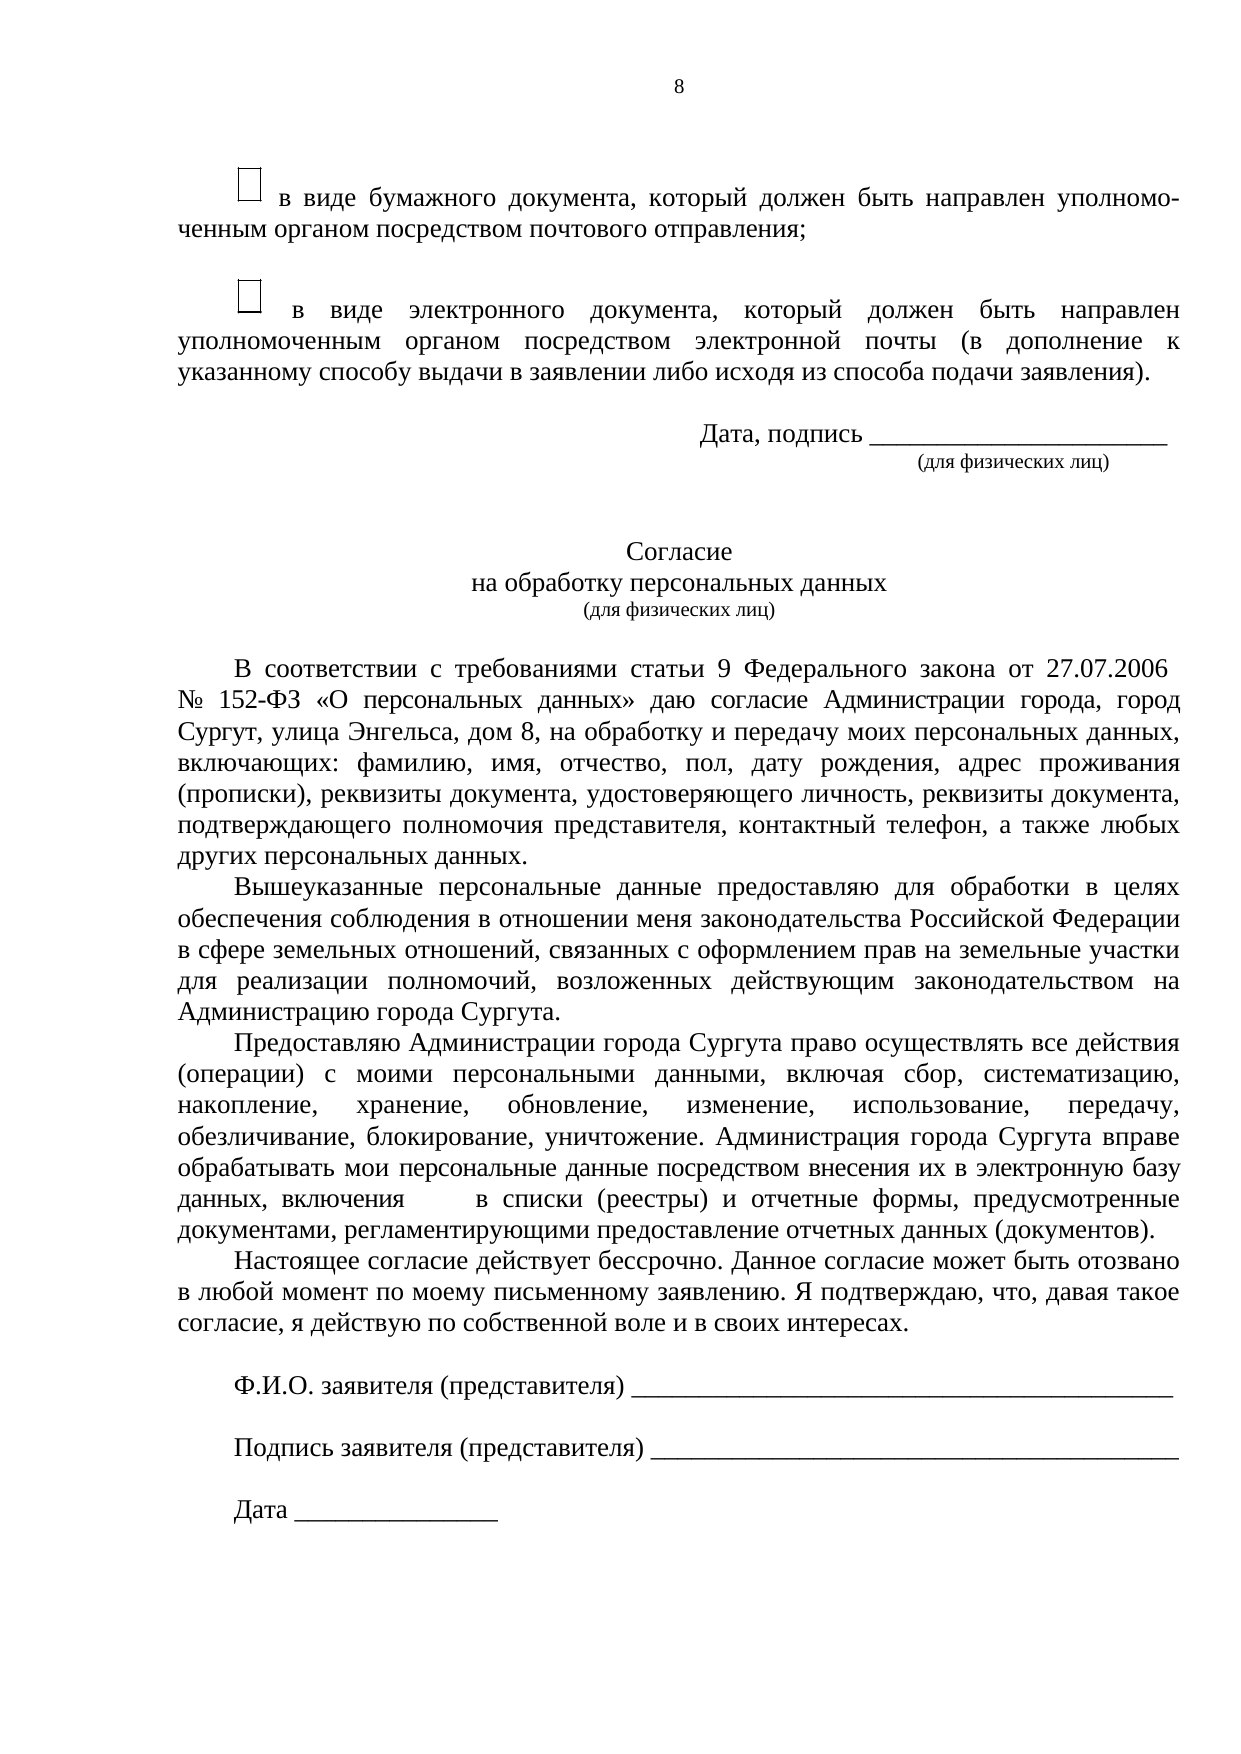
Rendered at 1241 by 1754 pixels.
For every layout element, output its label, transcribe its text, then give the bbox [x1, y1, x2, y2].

text в виде электронного документа, который должен быть направлен уполномоченным органом посредством электронной почты (в дополнение к указанному способу выдачи в заявлении либо исходя из способа подачи заявления). [177, 274, 1181, 386]
text Дата, подпись ______________________ [177, 417, 1181, 449]
text Согласие [177, 535, 1181, 566]
text Ф.И.О. заявителя (представителя) ________________________________________ [177, 1369, 1181, 1400]
text в виде бумажного документа, который должен быть направлен уполномо- ченным органом посредством почтового отправления; [177, 163, 1181, 243]
text В соответствии с требованиями статьи 9 Федерального закона от 27.07.2006 № 152-ФЗ «О персональных данных» даю согласие Администрации города, город Сургут, улица Энгельса, дом 8, на обработку и передачу моих персональных данных, включающих: фамилию, имя, отчество, пол, дату рождения, адрес проживания (прописки), реквизиты документа, удостоверяющего личность, реквизиты документа, подтверждающего полномочия представителя, контактный телефон, а также любых других персональных данных. [177, 652, 1181, 871]
text Дата _______________ [177, 1493, 1181, 1524]
text Подпись заявителя (представителя) _______________________________________ [177, 1431, 1181, 1462]
text (для физических лиц) [177, 597, 1181, 621]
text Настоящее согласие действует бессрочно. Данное согласие может быть отозвано в любой момент по моему письменному заявлению. Я подтверждаю, что, давая такое согласие, я действую по собственной воле и в своих интересах. [177, 1244, 1181, 1338]
text Предоставляю Администрации города Сургута право осуществлять все действия (операции) с моими персональными данными, включая сбор, систематизацию, накопление, хранение, обновление, изменение, использование, передачу, обезличивание, блокирование, уничтожение. Администрация города Сургута вправе обрабатывать мои персональные данные посредством внесения их в электронную базу данных, включения в списки (реестры) и отчетные формы, предусмотренные документами, регламентирующими предоставление отчетных данных (документов). [177, 1026, 1181, 1244]
text Вышеуказанные персональные данные предоставляю для обработки в целях обеспечения соблюдения в отношении меня законодательства Российской Федерации в сфере земельных отношений, связанных с оформлением прав на земельные участки для реализации полномочий, возложенных действующим законодательством на Администрацию города Сургута. [177, 871, 1181, 1026]
text (для физических лиц) [177, 449, 1181, 473]
text на обработку персональных данных [177, 566, 1181, 597]
